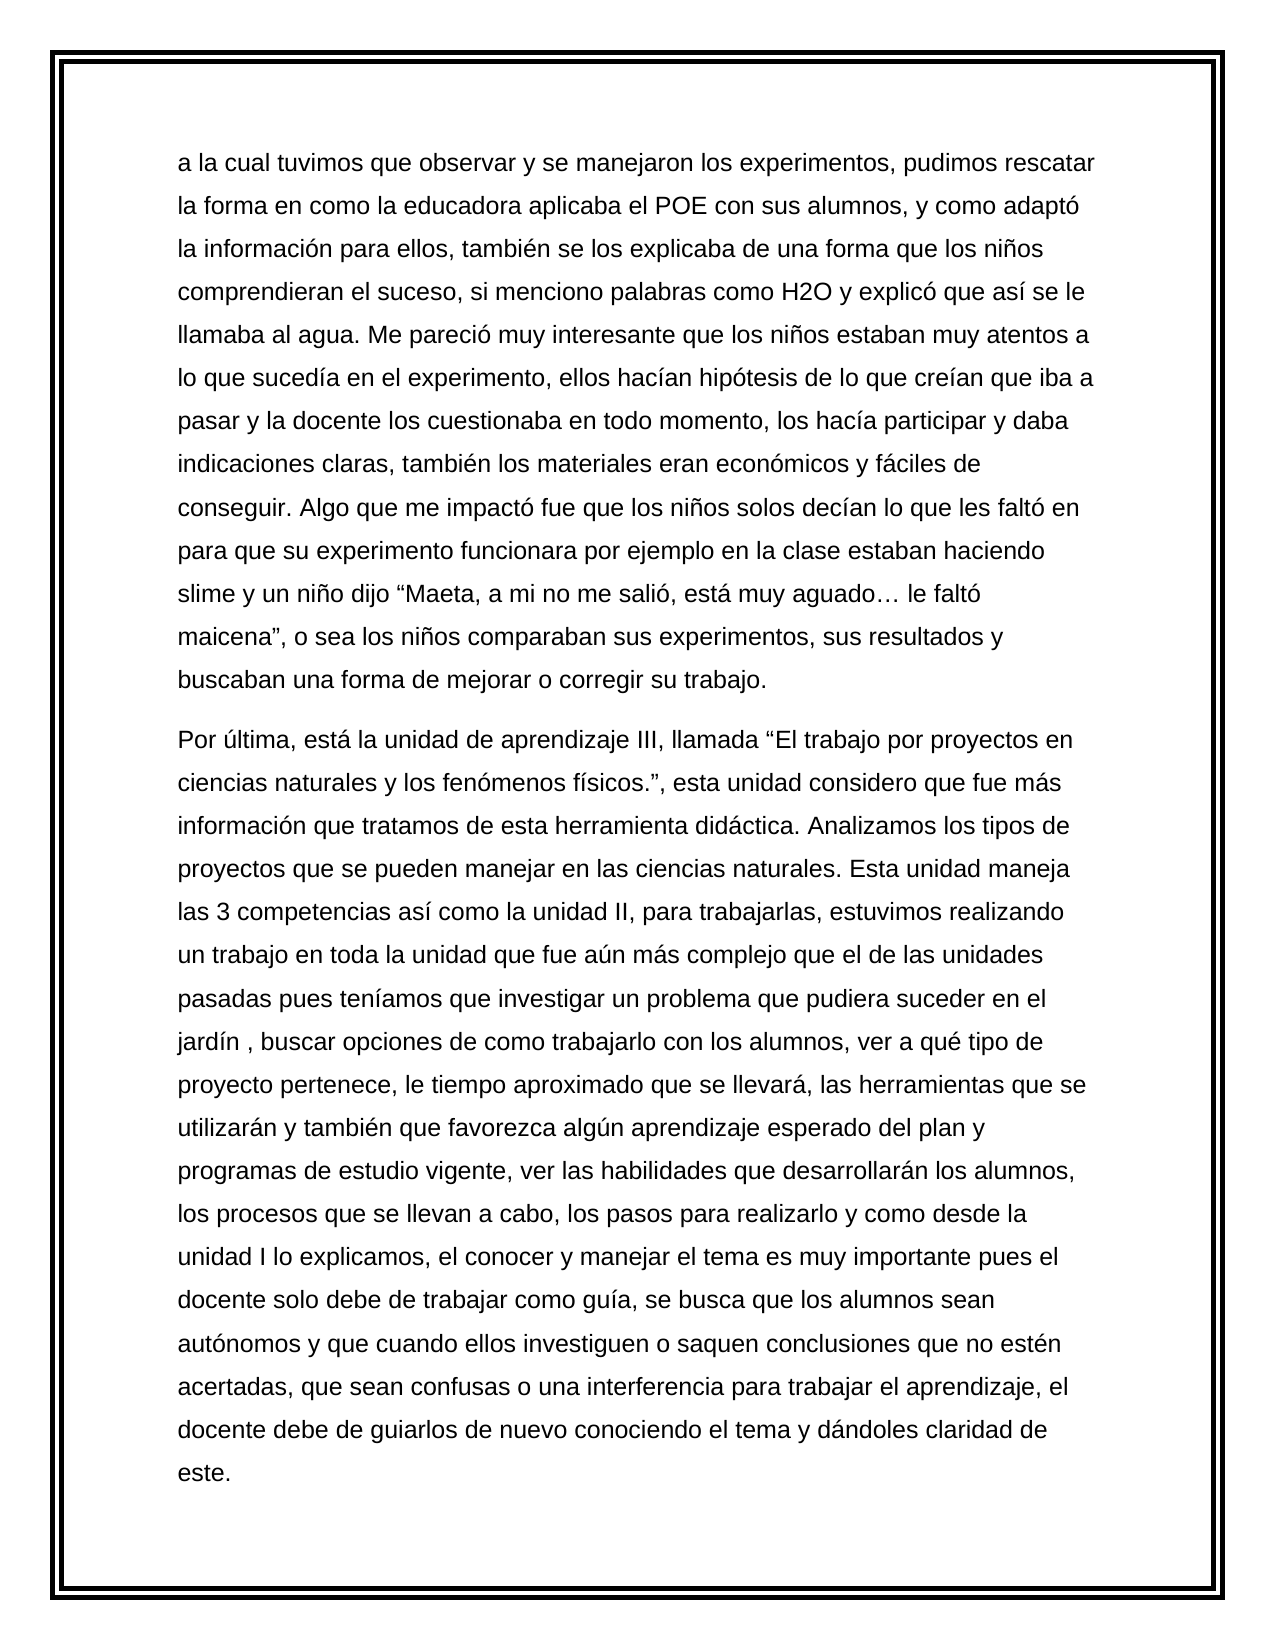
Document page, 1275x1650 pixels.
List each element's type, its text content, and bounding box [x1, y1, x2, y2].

text Por última, está la unidad de aprendizaje III, llamada “El trabajo por proyectos en ciencias naturales y los fenómenos físicos.”, esta unidad considero que fue más información que tratamos de esta herramienta didáctica. Analizamos los tipos de proyectos que se pueden manejar en las ciencias naturales. Esta unidad maneja las 3 competencias así como la unidad II, para trabajarlas, estuvimos realizando un trabajo en toda la unidad que fue aún más complejo que el de las unidades pasadas pues teníamos que investigar un problema que pudiera suceder en el jardín , buscar opciones de como trabajarlo con los alumnos, ver a qué tipo de proyecto pertenece, le tiempo aproximado que se llevará, las herramientas que se utilizarán y también que favorezca algún aprendizaje esperado del plan y programas de estudio vigente, ver las habilidades que desarrollarán los alumnos, los procesos que se llevan a cabo, los pasos para realizarlo y como desde la unidad I lo explicamos, el conocer y manejar el tema es muy importante pues el docente solo debe de trabajar como guía, se busca que los alumnos sean autónomos y que cuando ellos investiguen o saquen conclusiones que no estén acertadas, que sean confusas o una interferencia para trabajar el aprendizaje, el docente debe de guiarlos de nuevo conociendo el tema y dándoles claridad de este. [177, 725, 1098, 1487]
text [177, 148, 1098, 694]
